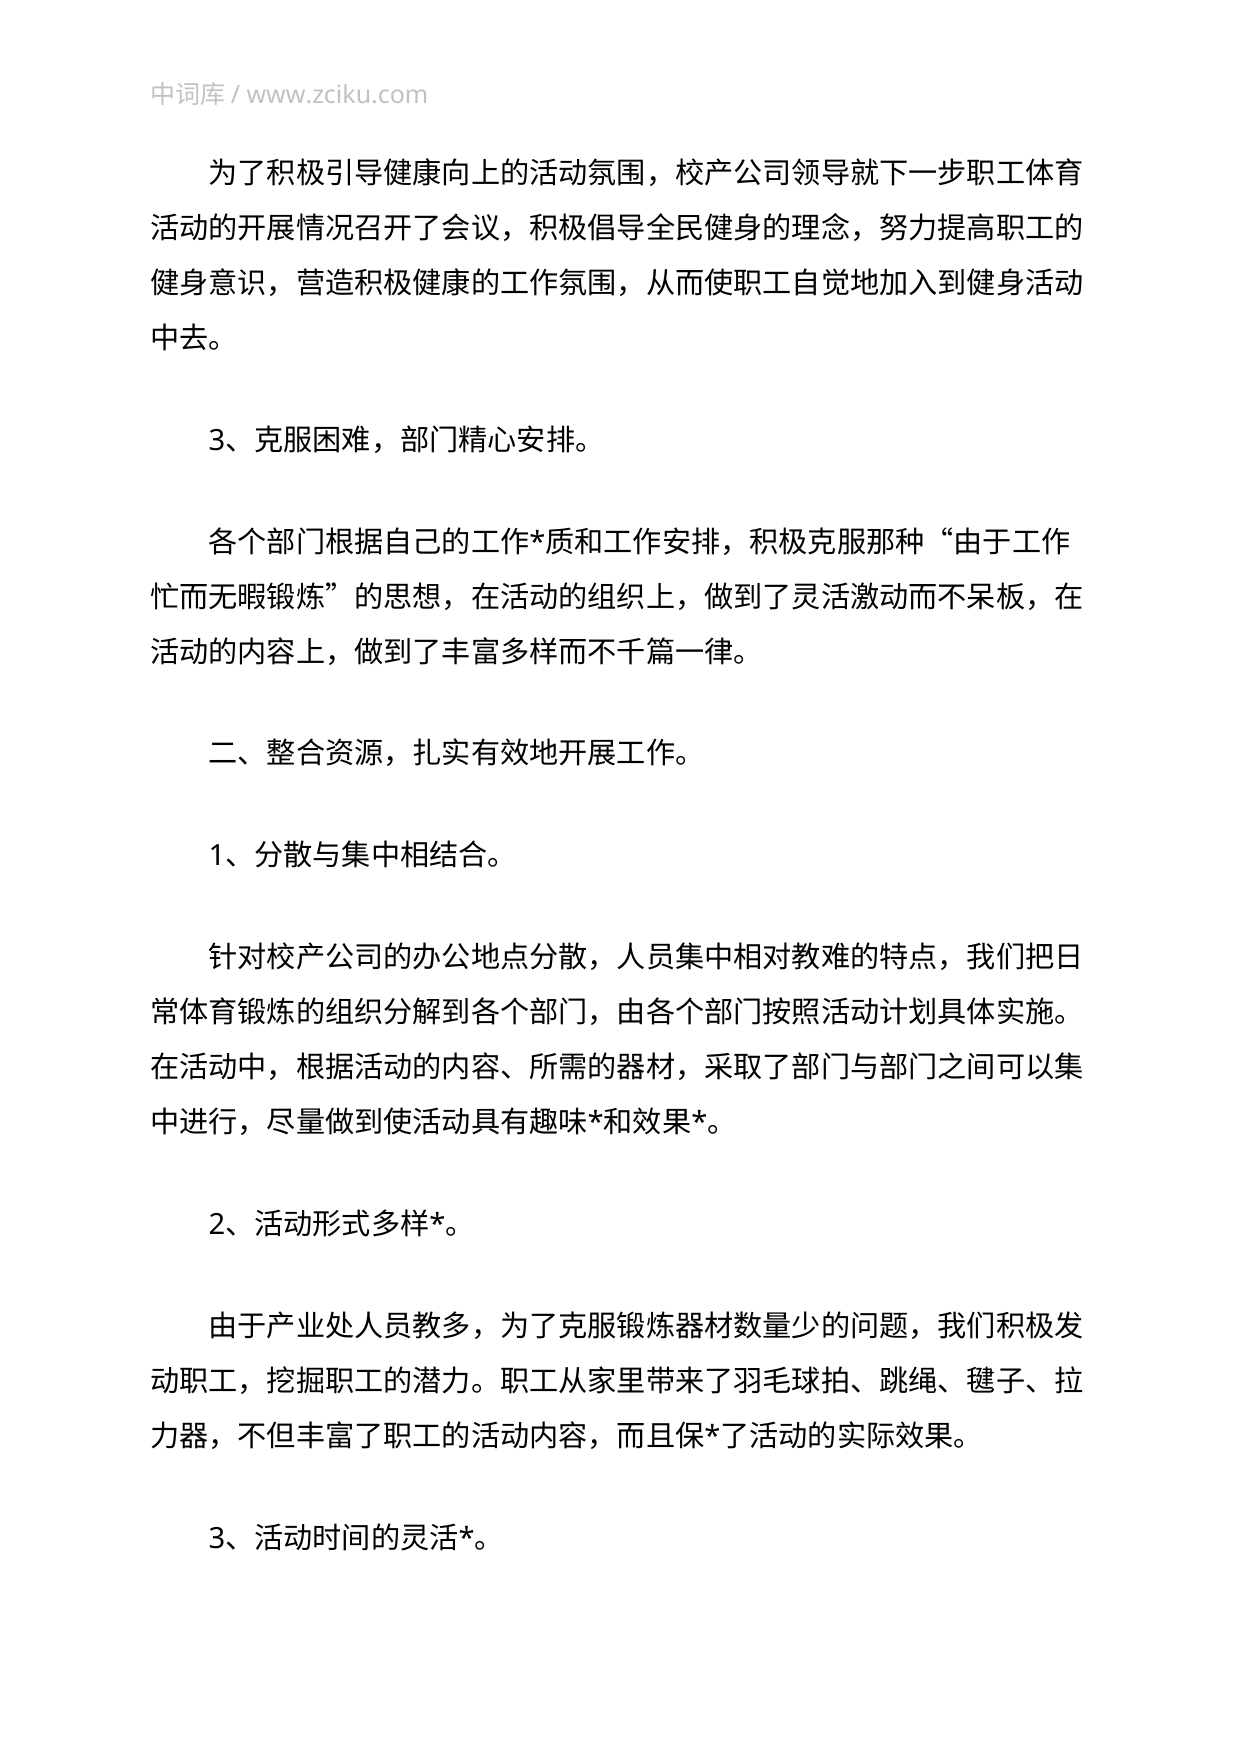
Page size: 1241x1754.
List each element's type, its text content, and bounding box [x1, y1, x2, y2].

text 由于产业处人员教多，为了克服锻炼器材数量少的问题，我们积极发动职工，挖掘职工的潜力。职工从家里带来了羽毛球拍、跳绳、毽子、拉力器，不但丰富了职工的活动内容，而且保*了活动的实际效果。 [150, 1302, 1090, 1455]
text 2、活动形式多样*。 [150, 1201, 1090, 1243]
text 针对校产公司的办公地点分散，人员集中相对教难的特点，我们把日常体育锻炼的组织分解到各个部门，由各个部门按照活动计划具体实施。在活动中，根据活动的内容、所需的器材，采取了部门与部门之间可以集中进行，尽量做到使活动具有趣味*和效果*。 [150, 934, 1090, 1141]
text 3、活动时间的灵活*。 [150, 1514, 1090, 1557]
text 二、整合资源，扎实有效地开展工作。 [150, 730, 1090, 772]
text 1、分散与集中相结合。 [150, 832, 1090, 874]
text 为了积极引导健康向上的活动氛围，校产公司领导就下一步职工体育活动的开展情况召开了会议，积极倡导全民健身的理念，努力提高职工的健身意识，营造积极健康的工作氛围，从而使职工自觉地加入到健身活动中去。 [150, 150, 1090, 357]
text 3、克服困难，部门精心安排。 [150, 416, 1090, 459]
text 各个部门根据自己的工作*质和工作安排，积极克服那种“由于工作忙而无暇锻炼”的思想，在活动的组织上，做到了灵活激动而不呆板，在活动的内容上，做到了丰富多样而不千篇一律。 [150, 518, 1090, 671]
